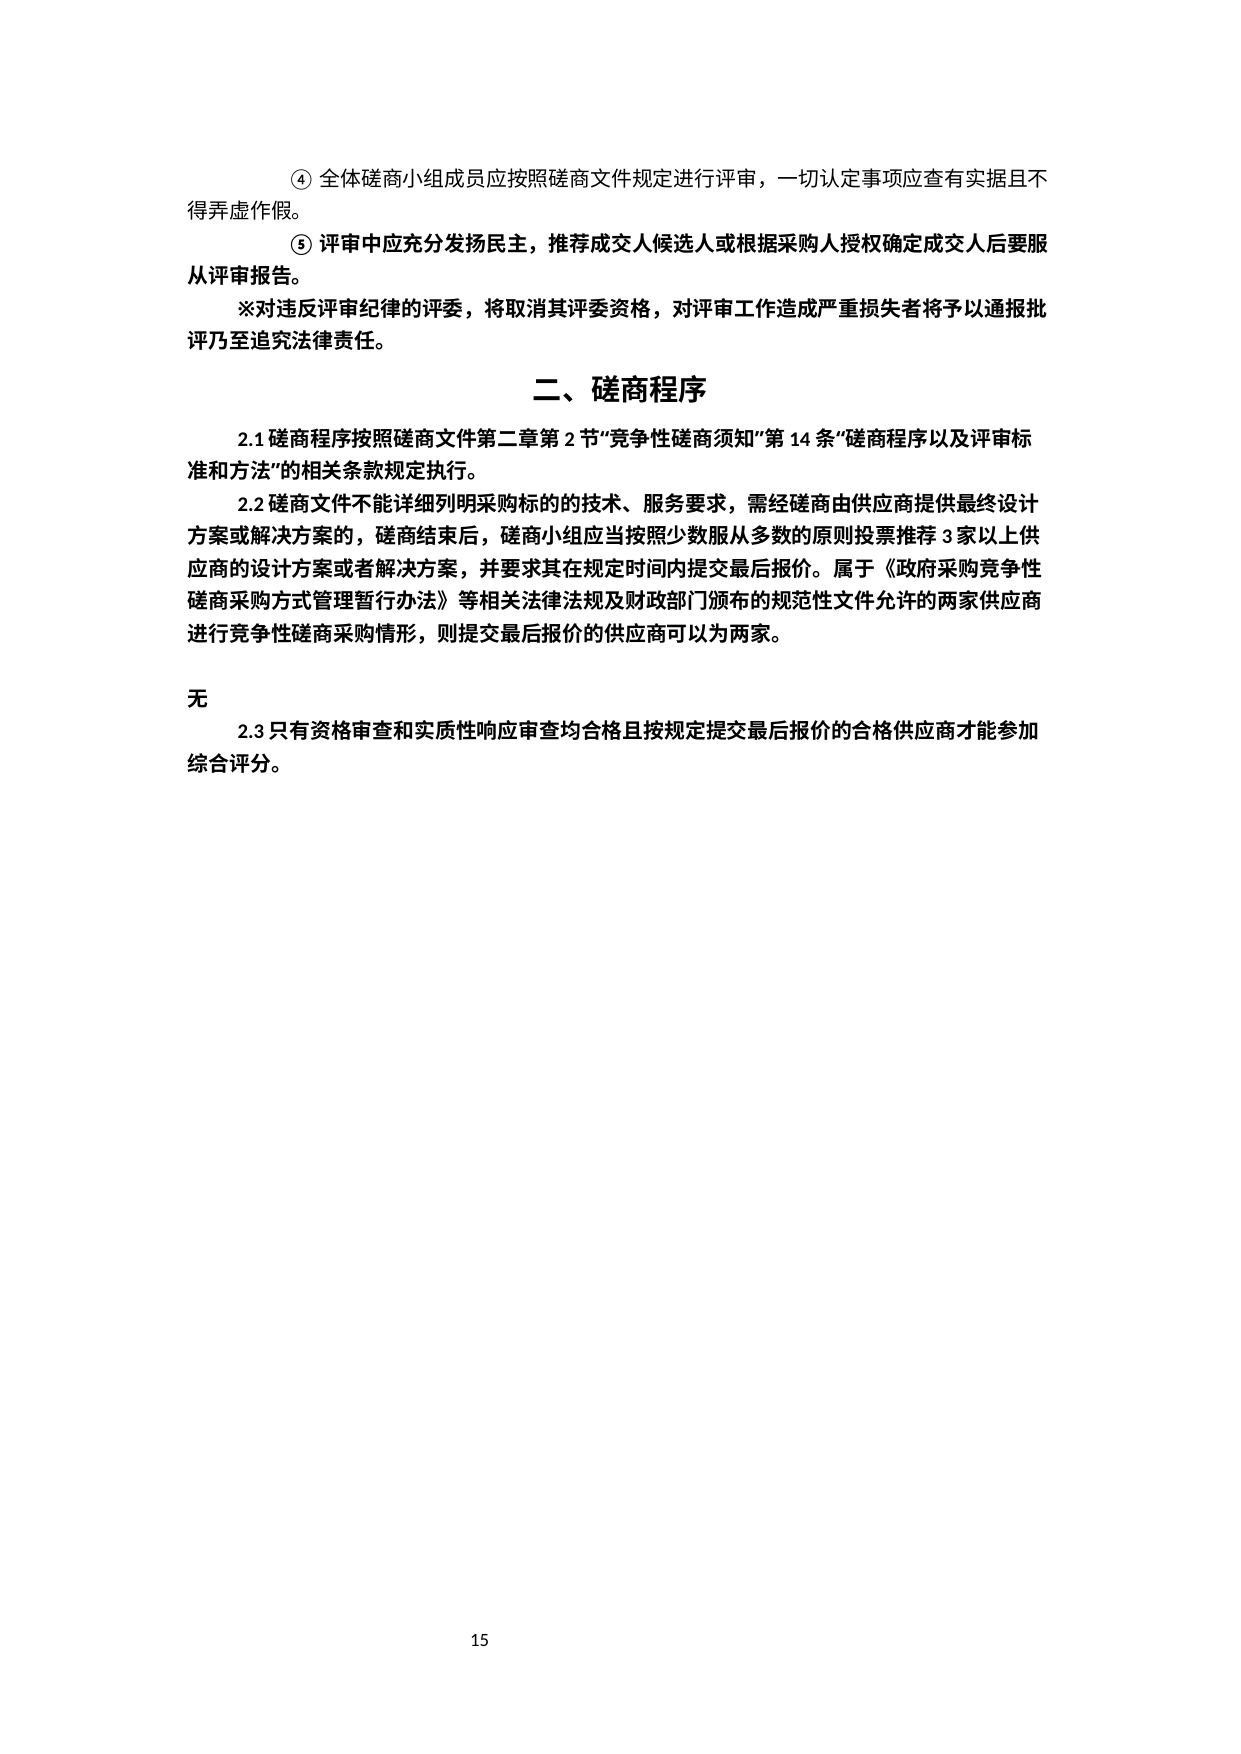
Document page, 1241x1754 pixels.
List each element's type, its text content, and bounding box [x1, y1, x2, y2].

text 2.2磋商文件不能详细列明采购标的的技术、服务要求，需经磋商由供应商提供最终设计方案或解决方案的，磋商结束后，磋商小组应当按照少数服从多数的原则投票推荐3家以上供应商的设计方案或者解决方案，并要求其在规定时间内提交最后报价。属于《政府采购竞争性磋商采购方式管理暂行办法》等相关法律法规及财政部门颁布的规范性文件允许的两家供应商进行竞争性磋商采购情形，则提交最后报价的供应商可以为两家。 [187, 487, 1053, 649]
text 2.1磋商程序按照磋商文件第二章第2节“竞争性磋商须知”第14 条“磋商程序以及评审标准和方法”的相关条款规定执行。 [187, 422, 1053, 487]
text ④全体磋商小组成员应按照磋商文件规定进行评审，一切认定事项应查有实据且不得弄虚作假。 [187, 162, 1053, 227]
text 2.3只有资格审查和实质性响应审查均合格且按规定提交最后报价的合格供应商才能参加综合评分。 [187, 714, 1053, 779]
text ※对违反评审纪律的评委，将取消其评委资格，对评审工作造成严重损失者将予以通报批评乃至追究法律责任。 [187, 292, 1053, 357]
text 二、磋商程序 [187, 357, 1053, 422]
text ⑤评审中应充分发扬民主，推荐成交人候选人或根据采购人授权确定成交人后要服从评审报告。 [187, 227, 1053, 292]
text 无 [187, 682, 1053, 714]
